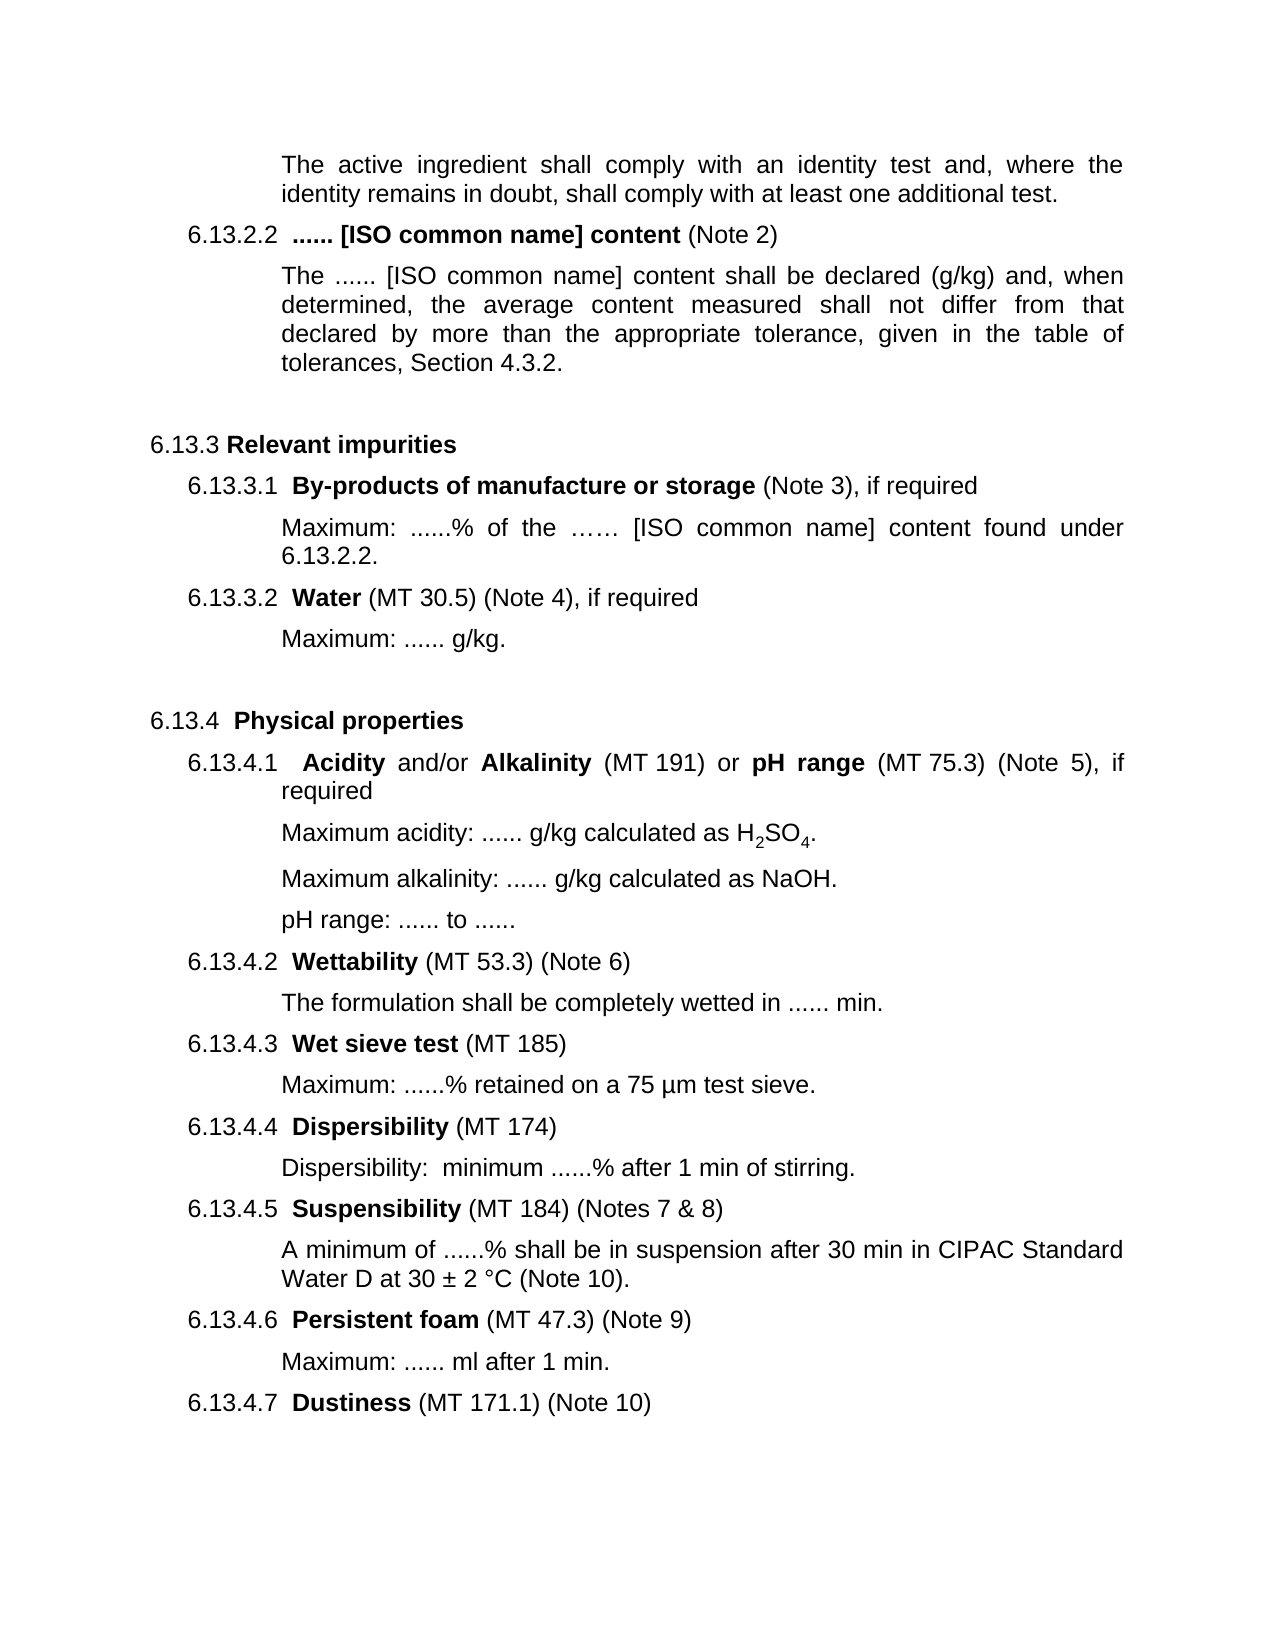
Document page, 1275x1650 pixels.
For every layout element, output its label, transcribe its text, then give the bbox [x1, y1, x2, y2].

list 6.13.4.1 Acidity and/or Alkalinity (MT 191) or pH range (MT 75.3) (Note 5), if required [187, 747, 1125, 805]
list 6.13.3.2 Water (MT 30.5) (Note 4), if required [187, 582, 1125, 611]
list Maximum: ...... ml after 1 min. [187, 1347, 1125, 1375]
list 6.13.4.6 Persistent foam (MT 47.3) (Note 9) [187, 1305, 1125, 1334]
list Maximum: ...... g/kg. [187, 624, 1125, 652]
list 6.13.4.3 Wet sieve test (MT 185) [187, 1029, 1125, 1058]
list 6.13.2.2 ...... [ISO common name] content (Note 2) [187, 220, 1125, 249]
list A minimum of ......% shall be in suspension after 30 min in CIPAC Standard Water D at 30 ± 2 °C (Note 10). [187, 1235, 1125, 1293]
list Maximum: ......% retained on a 75 µm test sieve. [187, 1070, 1125, 1099]
list 6.13.4 Physical properties [150, 706, 1125, 735]
list The active ingredient shall comply with an identity test and, where the identity remains in doubt, shall comply with at least one additional test. [187, 150, 1125, 207]
list Dispersibility: minimum ......% after 1 min of stirring. [187, 1153, 1125, 1182]
list Maximum alkalinity: ...... g/kg calculated as NaOH. [187, 864, 1125, 893]
list The ...... [ISO common name] content shall be declared (g/kg) and, when determined, the average content measured shall not differ from that declared by more than the appropriate tolerance, given in the table of tolerances, Section 4.3.2. [187, 261, 1125, 376]
list 6.13.3.1 By-products of manufacture or storage (Note 3), if required [187, 471, 1125, 500]
list The formulation shall be completely wetted in ...... min. [187, 988, 1125, 1017]
list 6.13.4.7 Dustiness (MT 171.1) (Note 10) [187, 1388, 1125, 1417]
list 6.13.4.4 Dispersibility (MT 174) [187, 1112, 1125, 1140]
list 6.13.3 Relevant impurities [150, 430, 1125, 459]
list Maximum acidity: ...... g/kg calculated as H2SO4. [187, 817, 1125, 852]
list pH range: ...... to ...... [187, 905, 1125, 934]
list 6.13.4.5 Suspensibility (MT 184) (Notes 7 & 8) [187, 1194, 1125, 1223]
list 6.13.4.2 Wettability (MT 53.3) (Note 6) [187, 947, 1125, 975]
list Maximum: ......% of the …… [ISO common name] content found under 6.13.2.2. [187, 512, 1125, 570]
